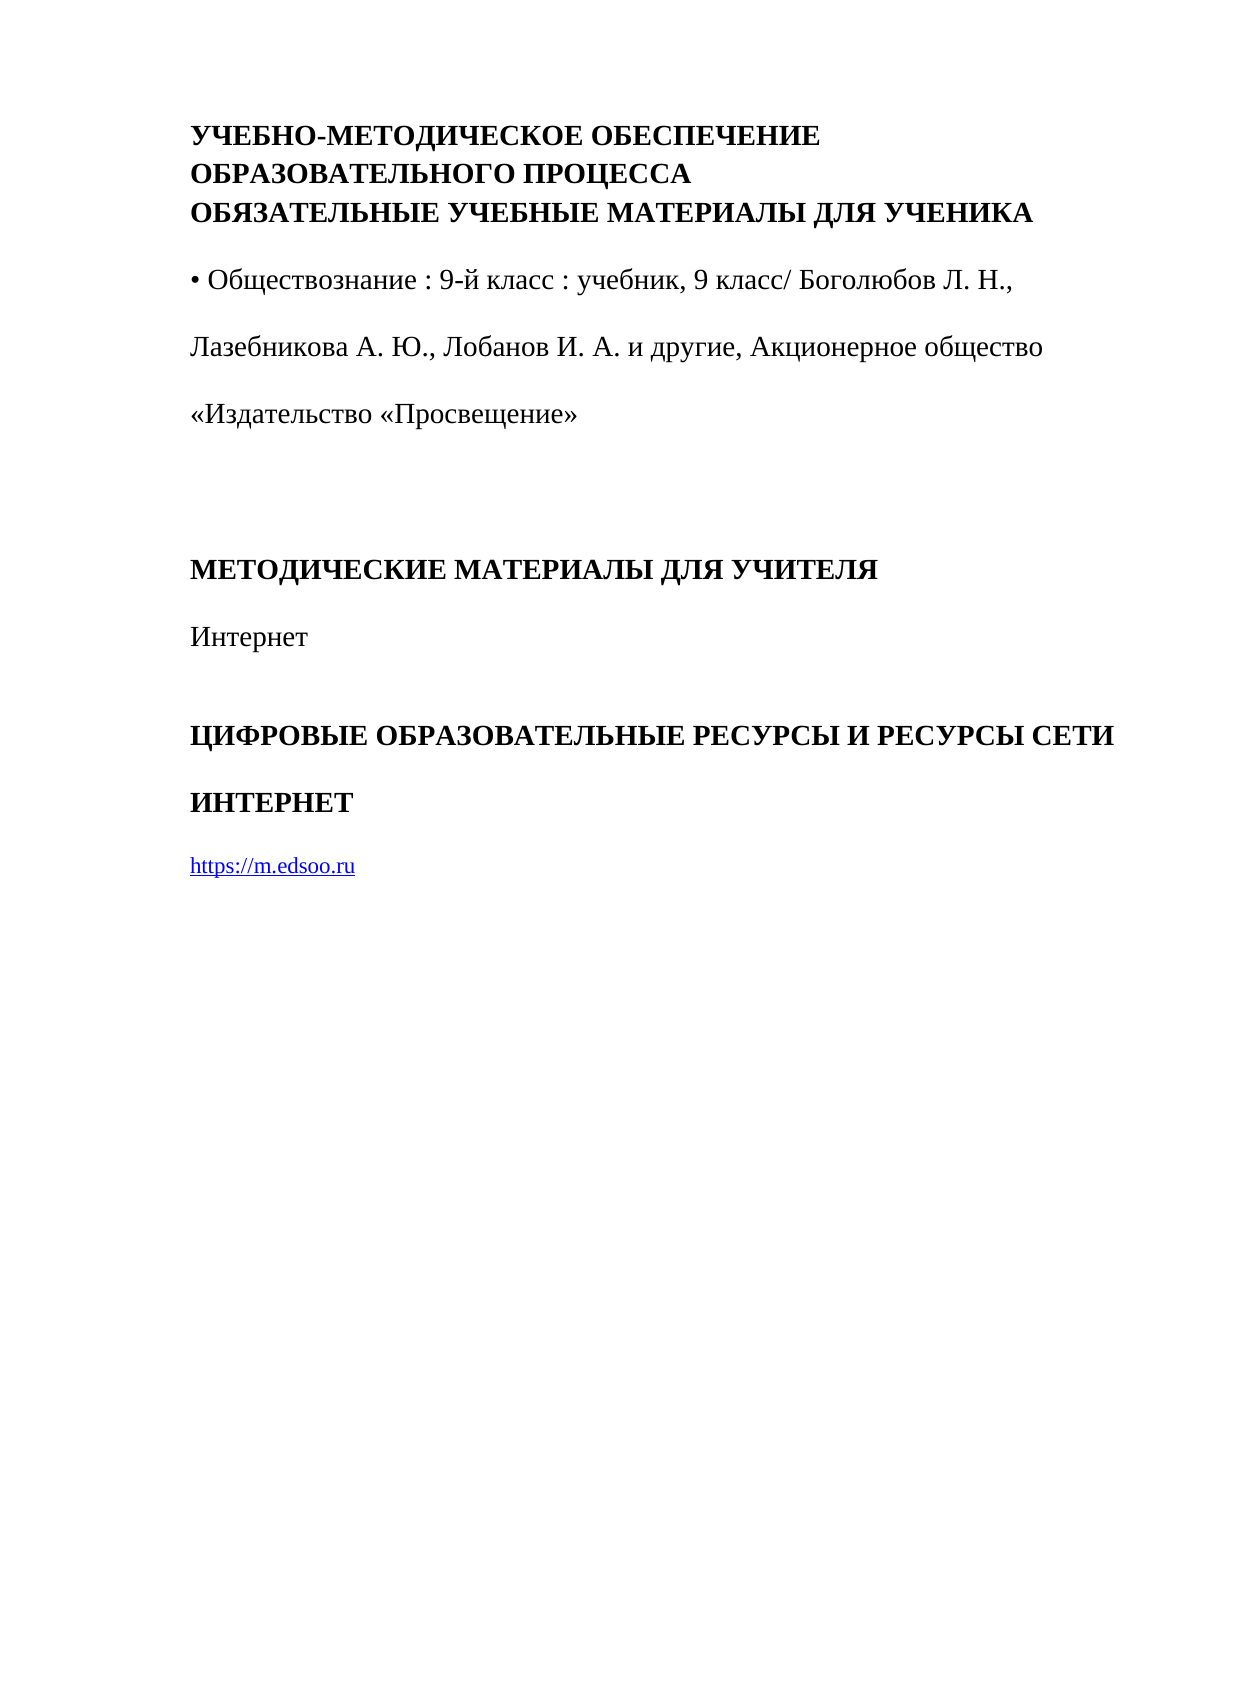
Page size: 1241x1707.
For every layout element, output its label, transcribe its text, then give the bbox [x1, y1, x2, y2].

text УЧЕБНО-МЕТОДИЧЕСКОЕ ОБЕСПЕЧЕНИЕ ОБРАЗОВАТЕЛЬНОГО ПРОЦЕССА [190, 118, 1152, 190]
text • Обществознание : 9-й класс : учебник, 9 класс/ Боголюбов Л. Н., Лазебникова А. Ю., Лобанов И. А. и другие, Акционерное общество «Издательство «Просвещение» [190, 262, 1152, 430]
text Интернет [190, 619, 1152, 652]
text МЕТОДИЧЕСКИЕ МАТЕРИАЛЫ ДЛЯ УЧИТЕЛЯ [190, 552, 1152, 585]
text ОБЯЗАТЕЛЬНЫЕ УЧЕБНЫЕ МАТЕРИАЛЫ ДЛЯ УЧЕНИКА [190, 195, 1152, 229]
text ЦИФРОВЫЕ ОБРАЗОВАТЕЛЬНЫЕ РЕСУРСЫ И РЕСУРСЫ СЕТИ ИНТЕРНЕТ [190, 718, 1152, 819]
text https://m.edsoo.ru [190, 852, 1152, 879]
